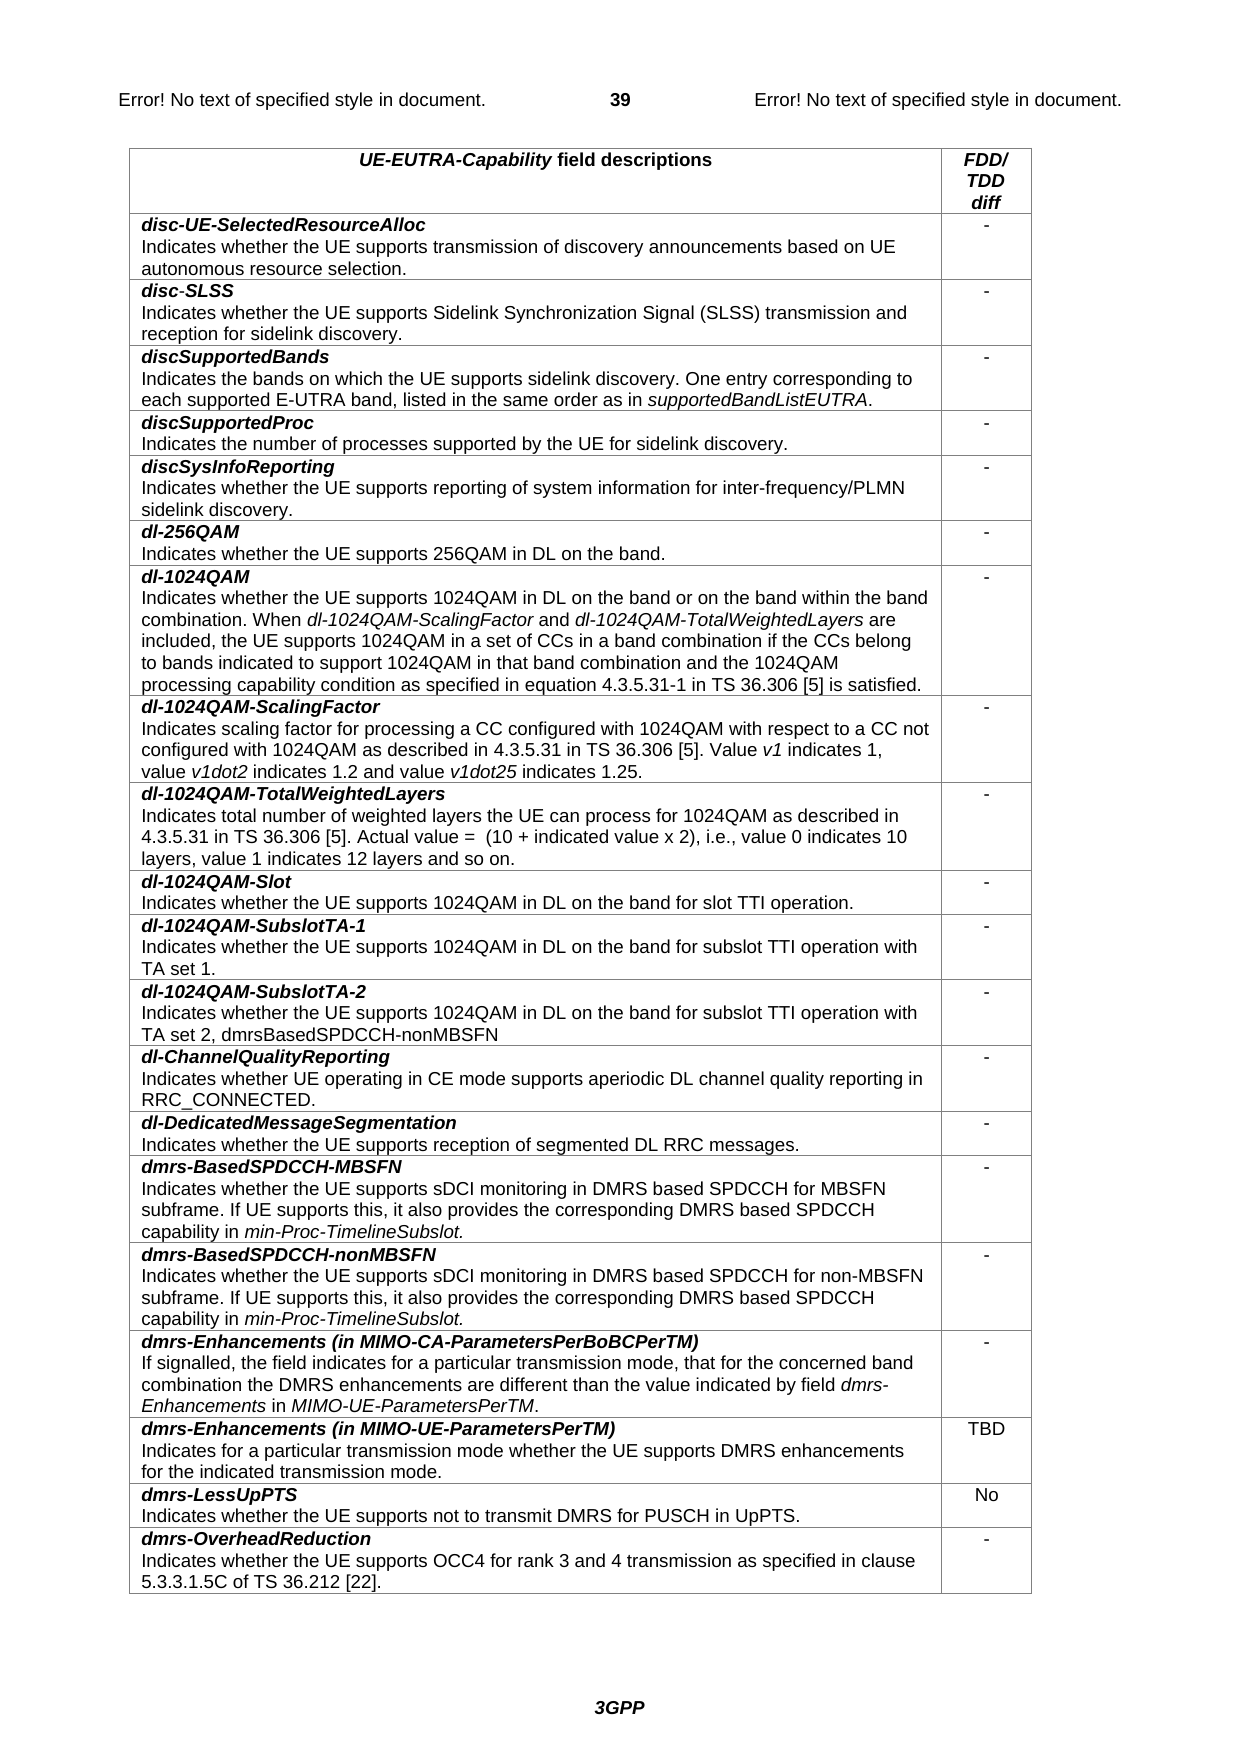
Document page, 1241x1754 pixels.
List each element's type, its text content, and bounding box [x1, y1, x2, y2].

table_cell dl-256QAM Indicates whether the UE supports 256QAM in DL on the band. [130, 521, 941, 564]
table_cell discSysInfoReporting Indicates whether the UE supports reporting of system information for inter-frequency/PLMN sidelink discovery. [130, 456, 941, 520]
table_cell dl-ChannelQualityReporting Indicates whether UE operating in CE mode supports aperiodic DL channel quality reporting in RRC_CONNECTED. [130, 1046, 941, 1111]
table_cell disc-SLSS Indicates whether the UE supports Sidelink Synchronization Signal (SLSS) transmission and reception for sidelink discovery. [130, 280, 941, 345]
table_cell dl-1024QAM-TotalWeightedLayers Indicates total number of weighted layers the UE can process for 1024QAM as described in 4.3.5.31 in TS 36.306 [5]. Actual value = (10 + indicated value x 2), i.e., value 0 indicates 10 layers, value 1 indicates 12 layers and so on. [130, 783, 941, 869]
table_cell disc-UE-SelectedResourceAlloc Indicates whether the UE supports transmission of discovery announcements based on UE autonomous resource selection. [130, 214, 941, 279]
table_cell - [942, 521, 1031, 564]
table_cell No [942, 1484, 1031, 1527]
table_cell - [942, 456, 1031, 520]
table_cell - [942, 1112, 1031, 1155]
table_cell - [942, 1528, 1031, 1592]
table_cell dmrs-OverheadReduction Indicates whether the UE supports OCC4 for rank 3 and 4 transmission as specified in clause 5.3.3.1.5C of TS 36.212 [22]. [130, 1528, 941, 1592]
table_cell - [942, 411, 1031, 454]
table_cell - [942, 915, 1031, 979]
table_cell discSupportedProc Indicates the number of processes supported by the UE for sidelink discovery. [130, 411, 941, 454]
table_cell - [942, 566, 1031, 695]
table_cell dmrs-Enhancements (in MIMO-CA-ParametersPerBoBCPerTM) If signalled, the field indicates for a particular transmission mode, that for the concerned band combination the DMRS enhancements are different than the value indicated by field dmrs-Enhancements in MIMO-UE-ParametersPerTM. [130, 1331, 941, 1417]
table_cell TBD [942, 1418, 1031, 1483]
table_cell dmrs-Enhancements (in MIMO-UE-ParametersPerTM) Indicates for a particular transmission mode whether the UE supports DMRS enhancements for the indicated transmission mode. [130, 1418, 941, 1483]
table_cell discSupportedBands Indicates the bands on which the UE supports sidelink discovery. One entry corresponding to each supported E-UTRA band, listed in the same order as in supportedBandListEUTRA. [130, 346, 941, 410]
table_cell - [942, 280, 1031, 345]
table_cell - [942, 1243, 1031, 1329]
table_cell dl-1024QAM Indicates whether the UE supports 1024QAM in DL on the band or on the band within the band combination. When dl-1024QAM-ScalingFactor and dl-1024QAM-TotalWeightedLayers are included, the UE supports 1024QAM in a set of CCs in a band combination if the CCs belong to bands indicated to support 1024QAM in that band combination and the 1024QAM processing capability condition as specified in equation 4.3.5.31-1 in TS 36.306 [5] is satisfied. [130, 566, 941, 695]
table_cell - [942, 1156, 1031, 1242]
table_cell - [942, 980, 1031, 1045]
table_cell - [942, 871, 1031, 914]
table_cell dl-1024QAM-ScalingFactor Indicates scaling factor for processing a CC configured with 1024QAM with respect to a CC not configured with 1024QAM as described in 4.3.5.31 in TS 36.306 [5]. Value v1 indicates 1, value v1dot2 indicates 1.2 and value v1dot25 indicates 1.25. [130, 696, 941, 782]
table_header FDD/ TDD diff [942, 149, 1031, 213]
table_cell - [942, 1046, 1031, 1111]
table_cell dl-1024QAM-SubslotTA-1 Indicates whether the UE supports 1024QAM in DL on the band for subslot TTI operation with TA set 1. [130, 915, 941, 979]
table_header UE-EUTRA-Capability field descriptions [130, 149, 941, 213]
table_cell - [942, 1331, 1031, 1417]
table_cell - [942, 346, 1031, 410]
table_cell - [942, 214, 1031, 279]
table_cell dmrs-BasedSPDCCH-nonMBSFN Indicates whether the UE supports sDCI monitoring in DMRS based SPDCCH for non-MBSFN subframe. If UE supports this, it also provides the corresponding DMRS based SPDCCH capability in min-Proc-TimelineSubslot. [130, 1243, 941, 1329]
table_cell dmrs-BasedSPDCCH-MBSFN Indicates whether the UE supports sDCI monitoring in DMRS based SPDCCH for MBSFN subframe. If UE supports this, it also provides the corresponding DMRS based SPDCCH capability in min-Proc-TimelineSubslot. [130, 1156, 941, 1242]
table_cell - [942, 783, 1031, 869]
table_cell dl-DedicatedMessageSegmentation Indicates whether the UE supports reception of segmented DL RRC messages. [130, 1112, 941, 1155]
table_cell dmrs-LessUpPTS Indicates whether the UE supports not to transmit DMRS for PUSCH in UpPTS. [130, 1484, 941, 1527]
table_cell - [942, 696, 1031, 782]
table_cell dl-1024QAM-Slot Indicates whether the UE supports 1024QAM in DL on the band for slot TTI operation. [130, 871, 941, 914]
table_cell dl-1024QAM-SubslotTA-2 Indicates whether the UE supports 1024QAM in DL on the band for subslot TTI operation with TA set 2, dmrsBasedSPDCCH-nonMBSFN [130, 980, 941, 1045]
